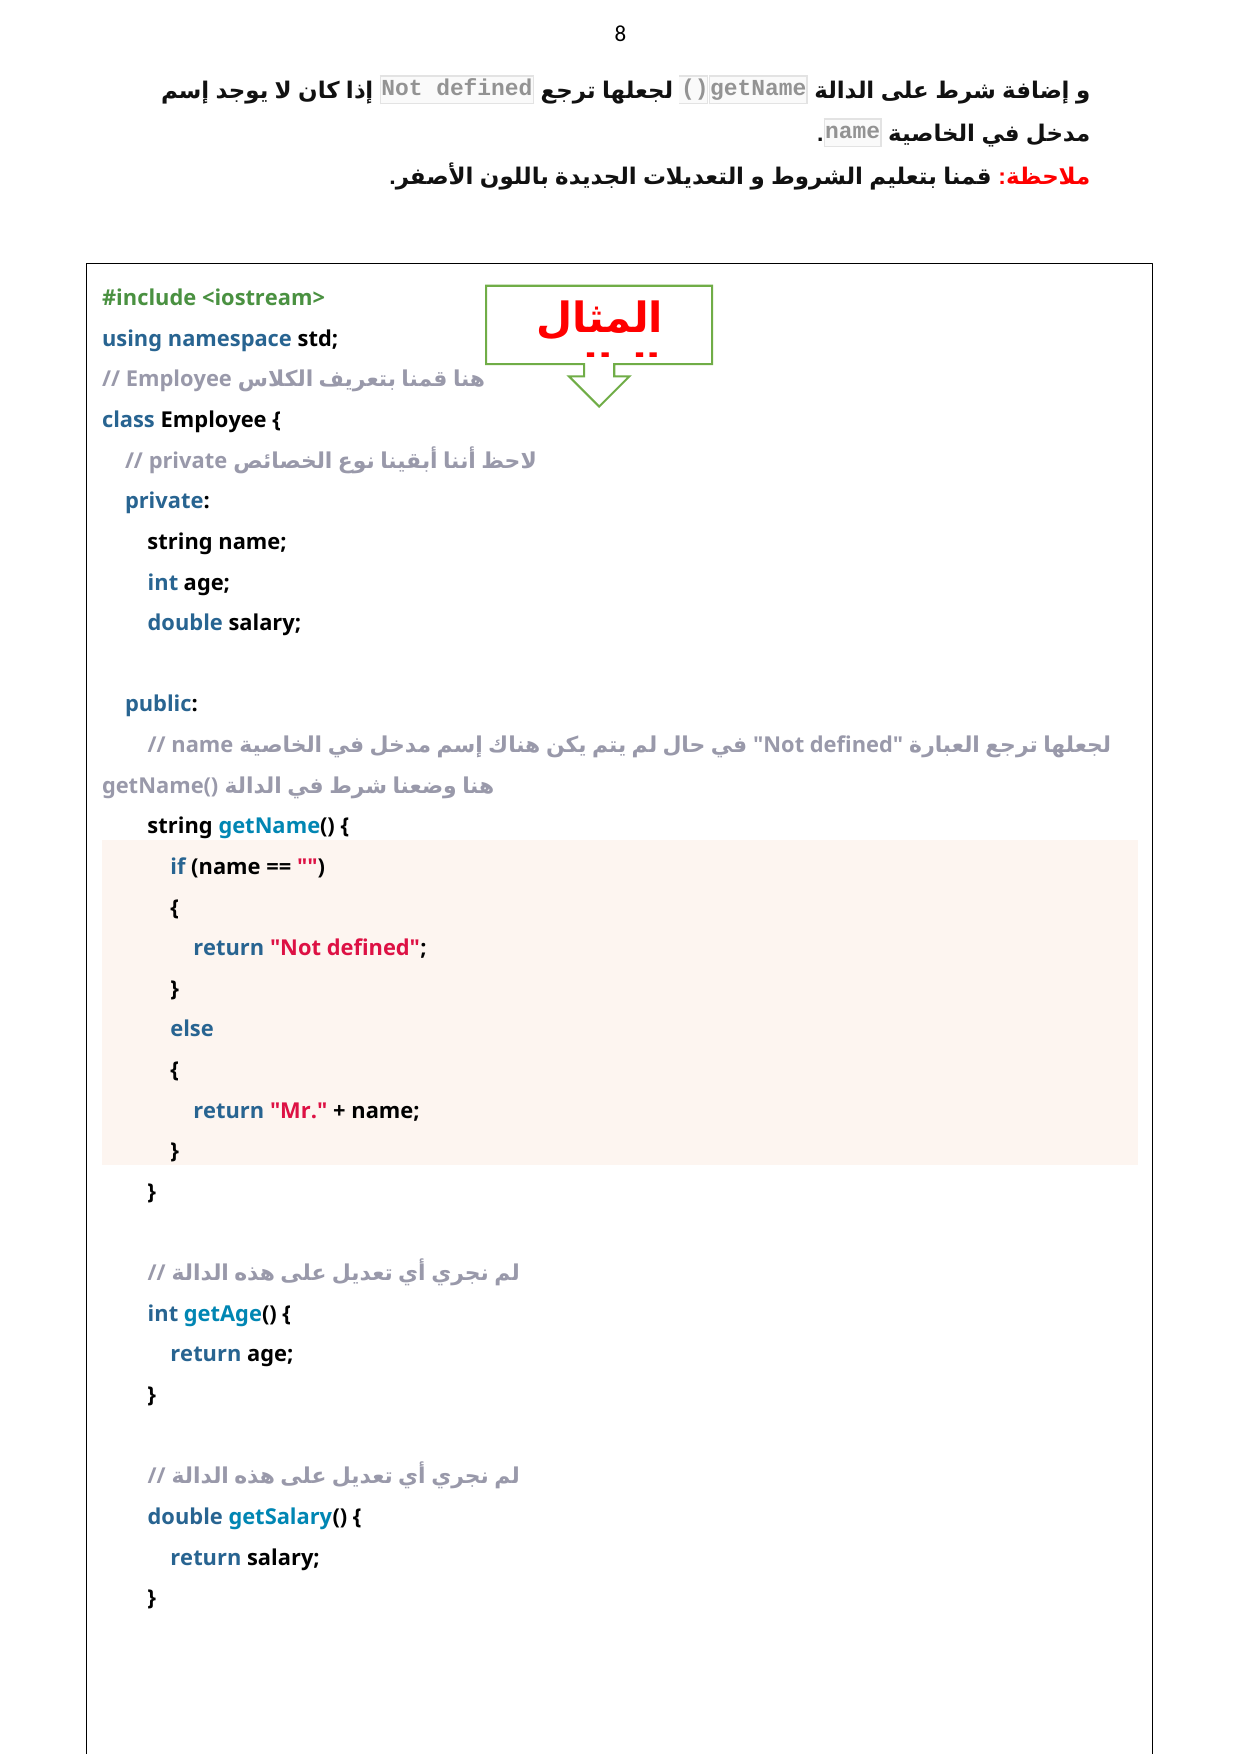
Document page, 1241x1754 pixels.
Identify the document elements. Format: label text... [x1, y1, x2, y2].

text ملاحظة: قمنا بتعليم الشروط و التعديلات الجديدة باللون الأصفر. [150, 163, 1090, 189]
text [150, 75, 1090, 148]
